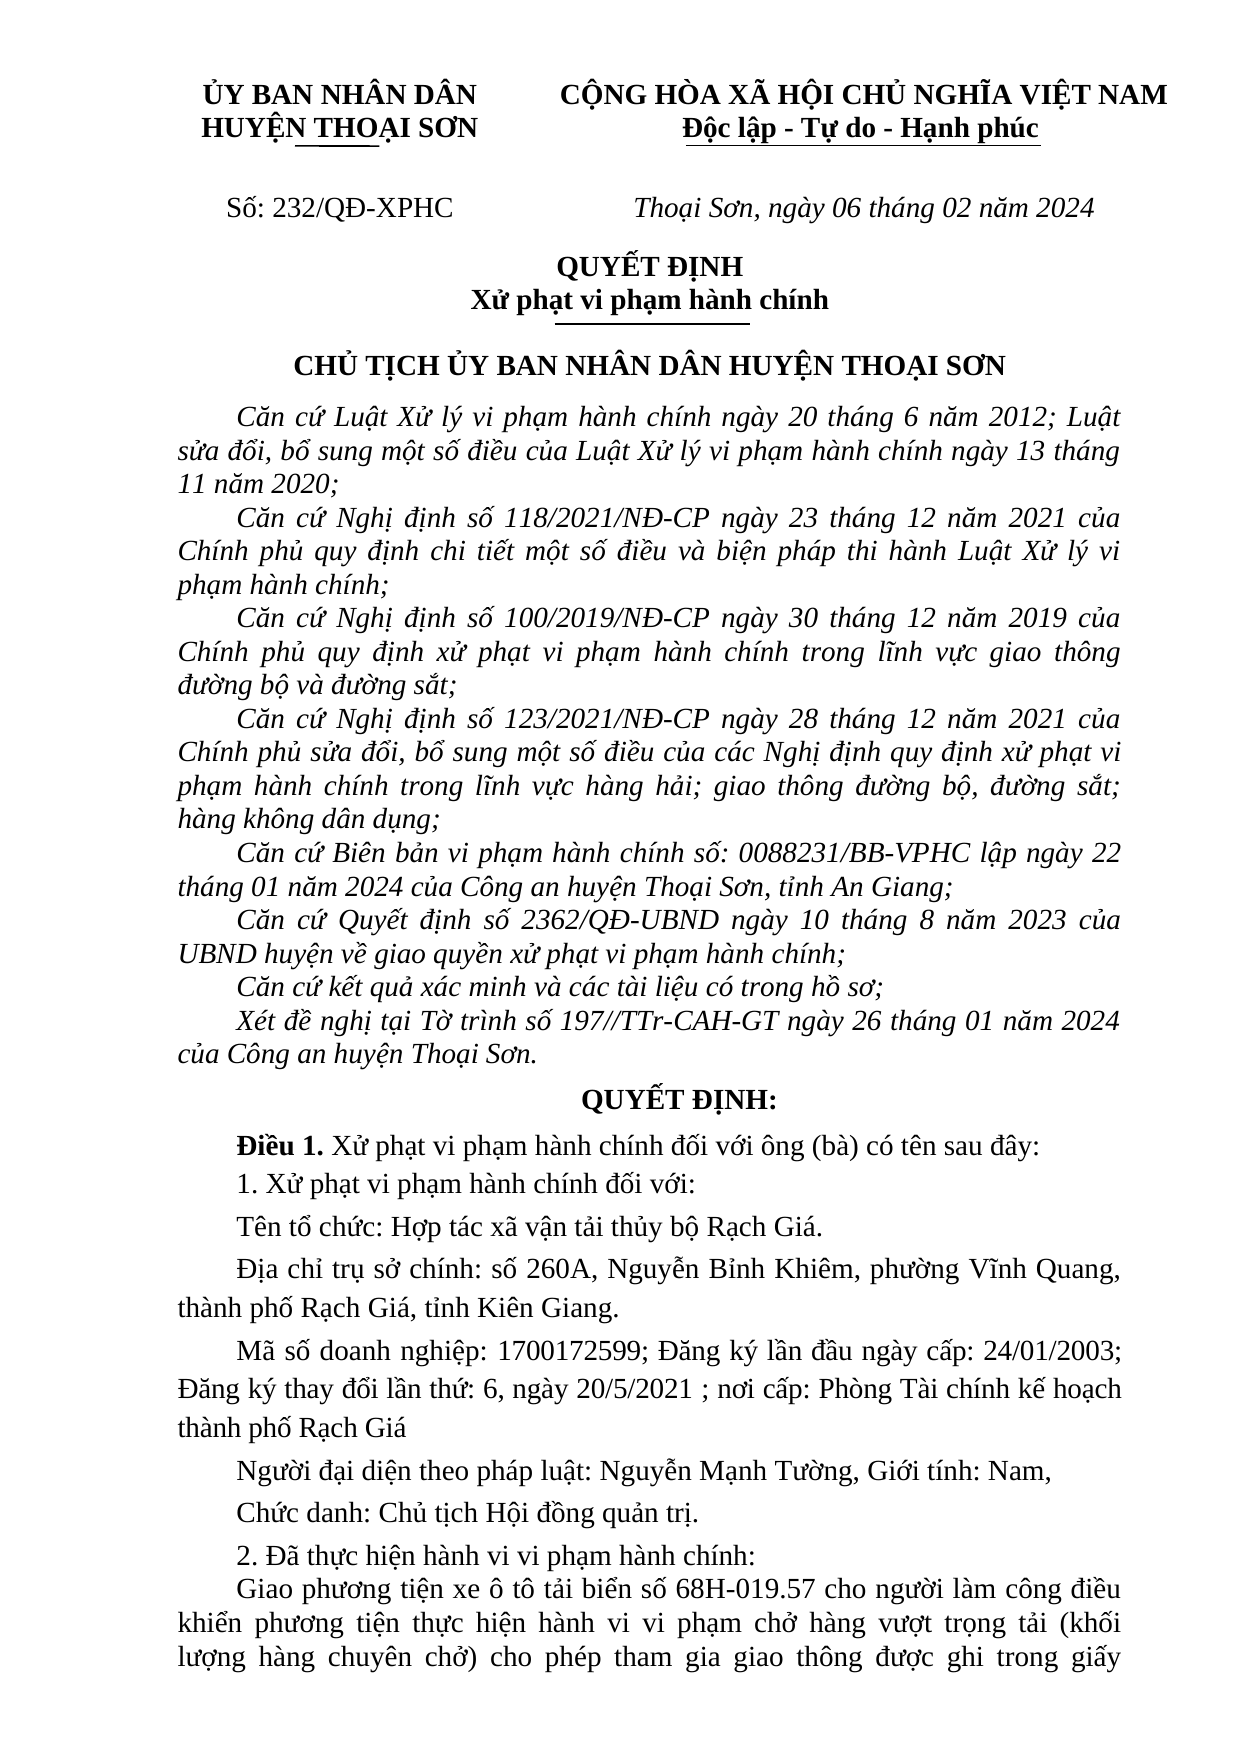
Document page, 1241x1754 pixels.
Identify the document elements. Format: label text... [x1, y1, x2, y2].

text Căn cứ Nghị định số 118/2021/NĐ-CP ngày 23 tháng 12 năm 2021 của Chính phủ quy định chi tiết một số điều và biện pháp thi hành Luật Xử lý vi phạm hành chính; [177, 500, 1122, 600]
table_header CỘNG HÒA XÃ HỘI CHỦ NGHĨA VIỆT NAM Độc lập - Tự do - Hạnh phúc [546, 77, 1181, 178]
text Căn cứ kết quả xác minh và các tài liệu có trong hồ sơ; [177, 969, 1122, 1003]
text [177, 1572, 1122, 1672]
text Tên tổ chức: Hợp tác xã vận tải thủy bộ Rạch Giá. [177, 1209, 1122, 1242]
text Căn cứ Luật Xử lý vi phạm hành chính ngày 20 tháng 6 năm 2012; Luật sửa đổi, bổ sung một số điều của Luật Xử lý vi phạm hành chính ngày 13 tháng 11 năm 2020; [177, 399, 1122, 500]
text Căn cứ Nghị định số 123/2021/NĐ-CP ngày 28 tháng 12 năm 2021 của Chính phủ sửa đổi, bổ sung một số điều của các Nghị định quy định xử phạt vi phạm hành chính trong lĩnh vực hàng hải; giao thông đường bộ, đường sắt; hàng không dân dụng; [177, 701, 1122, 835]
text Chức danh: Chủ tịch Hội đồng quản trị. [177, 1495, 1122, 1529]
text 1. Xử phạt vi phạm hành chính đối với: [177, 1166, 1122, 1200]
table_cell Số: 232/QĐ-XPHC [133, 178, 546, 224]
text Xét đề nghị tại Tờ trình số 197//TTr-CAH-GT ngày 26 tháng 01 năm 2024 của Công an huyện Thoại Sơn. [177, 1003, 1122, 1070]
text Căn cứ Nghị định số 100/2019/NĐ-CP ngày 30 tháng 12 năm 2019 của Chính phủ quy định xử phạt vi phạm hành chính trong lĩnh vực giao thông đường bộ và đường sắt; [177, 600, 1122, 701]
text Xử phạt vi phạm hành chính [177, 282, 1122, 316]
text Địa chỉ trụ sở chính: số 260A, Nguyễn Bỉnh Khiêm, phường Vĩnh Quang, thành phố Rạch Giá, tỉnh Kiên Giang. [177, 1252, 1122, 1324]
text Mã số doanh nghiệp: 1700172599; Đăng ký lần đầu ngày cấp: 24/01/2003; Đăng ký thay đổi lần thứ: 6, ngày 20/5/2021 ; nơi cấp: Phòng Tài chính kế hoạch thành phố Rạch Giá [177, 1333, 1122, 1443]
text QUYẾT ĐỊNH: [177, 1082, 1122, 1116]
table_cell Thoại Sơn, ngày 06 tháng 02 năm 2024 [546, 178, 1181, 224]
text Căn cứ Quyết định số 2362/QĐ-UBND ngày 10 tháng 8 năm 2023 của UBND huyện về giao quyền xử phạt vi phạm hành chính; [177, 902, 1122, 969]
text Người đại diện theo pháp luật: Nguyễn Mạnh Tường, Giới tính: Nam, [177, 1453, 1122, 1486]
text CHỦ TỊCH ỦY BAN NHÂN DÂN HUYỆN THOẠI SƠN [177, 348, 1122, 382]
text Điều 1. Xử phạt vi phạm hành chính đối với ông (bà) có tên sau đây: [177, 1128, 1122, 1162]
table_header ỦY BAN NHÂN DÂN HUYỆN THOẠI SƠN [133, 77, 546, 178]
text 2. Đã thực hiện hành vi vi phạm hành chính: [177, 1538, 1122, 1572]
text QUYẾT ĐỊNH [177, 249, 1122, 282]
text Căn cứ Biên bản vi phạm hành chính số: 0088231/BB-VPHC lập ngày 22 tháng 01 năm 2024 của Công an huyện Thoại Sơn, tỉnh An Giang; [177, 835, 1122, 902]
